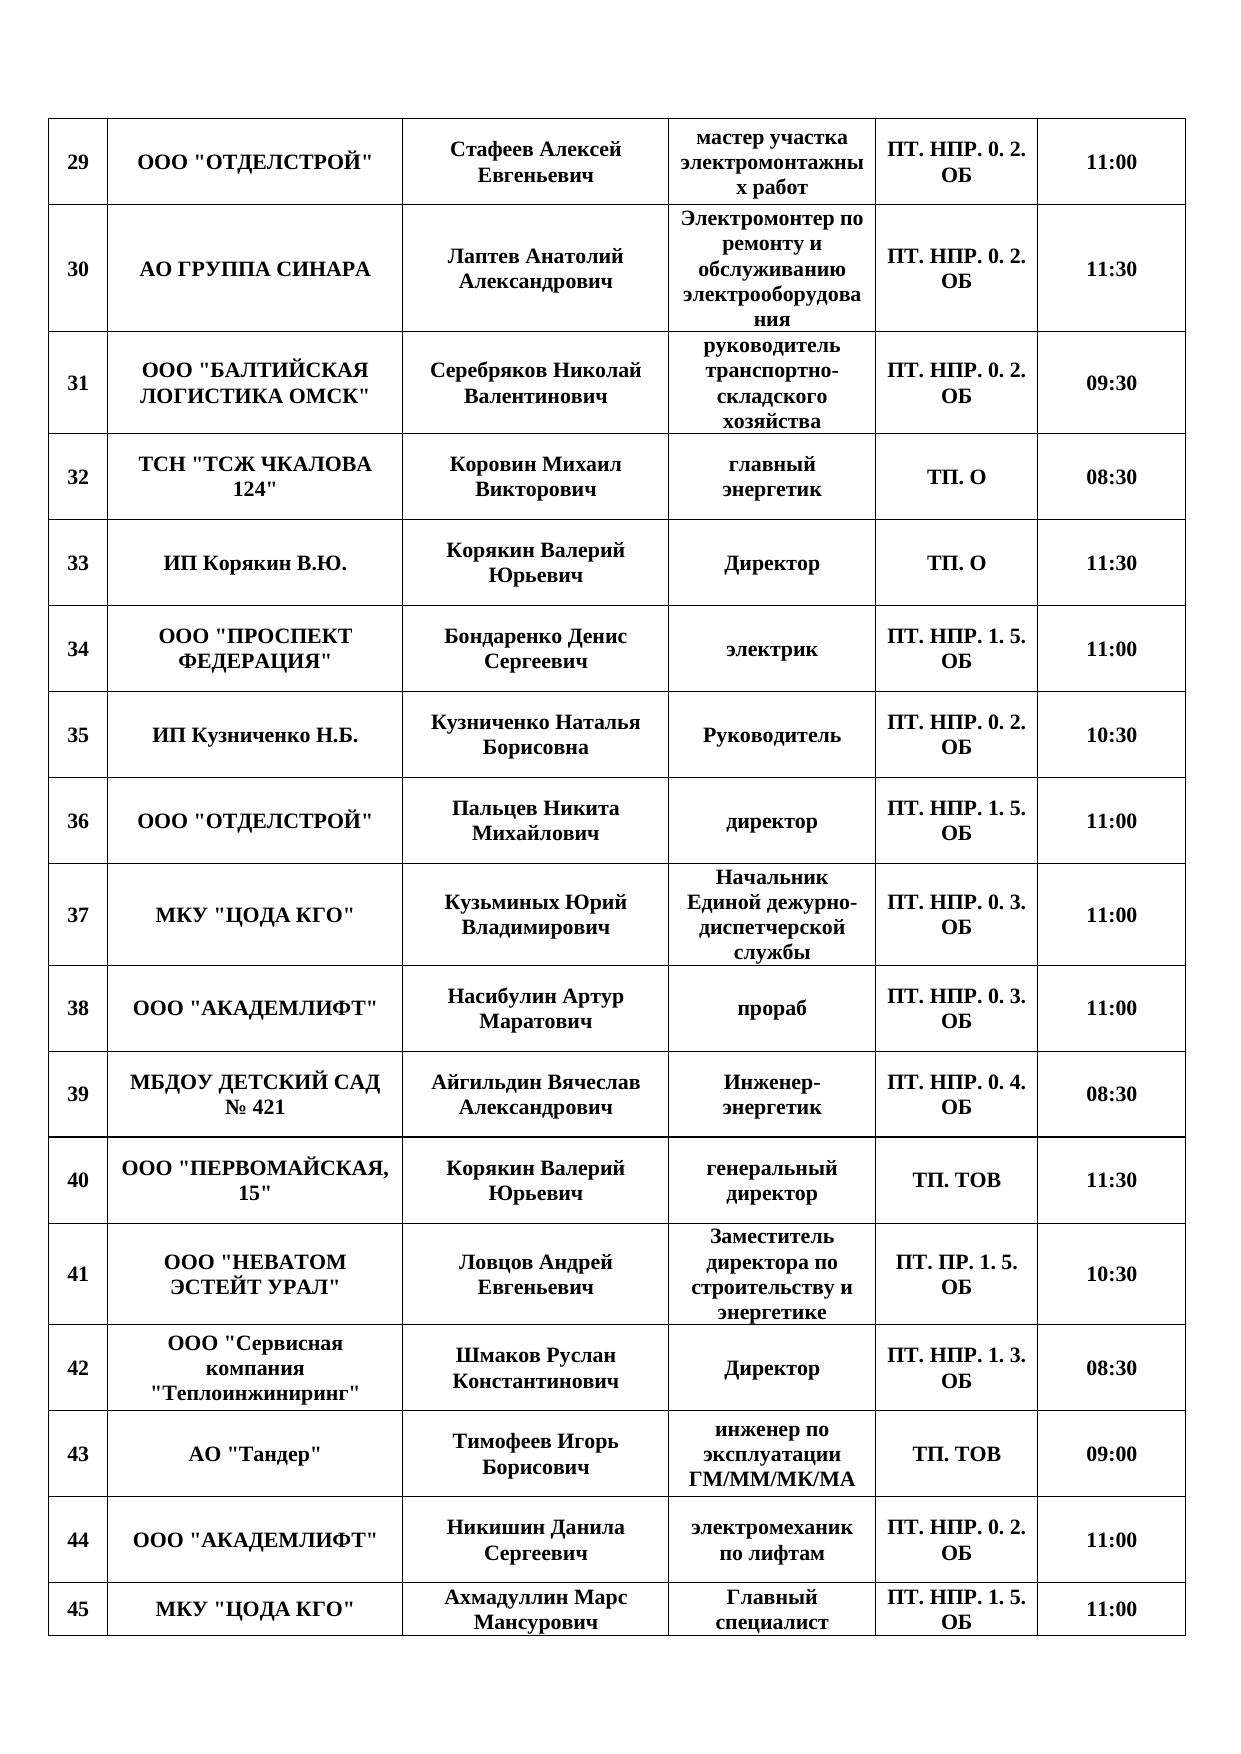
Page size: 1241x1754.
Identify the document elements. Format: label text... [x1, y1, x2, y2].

table_cell 30 [49, 205, 107, 331]
table_cell ТП. О [876, 434, 1037, 519]
table_cell 11:00 [1038, 966, 1185, 1051]
table_cell мастер участка электромонтажных работ [669, 119, 875, 204]
table_cell 11:30 [1038, 1138, 1185, 1222]
table_cell ПТ. НПР. 0. 2. ОБ [876, 205, 1037, 331]
table_cell МКУ "ЦОДА КГО" [108, 1583, 402, 1635]
table_cell Корякин Валерий Юрьевич [403, 1138, 668, 1222]
table_cell 08:30 [1038, 434, 1185, 519]
table_cell ПТ. НПР. 0. 2. ОБ [876, 332, 1037, 433]
table_cell Электромонтер по ремонту и обслуживанию электрооборудования [669, 205, 875, 331]
table_cell ПТ. НПР. 1. 5. ОБ [876, 1583, 1037, 1635]
table_cell Кузьминых Юрий Владимирович [403, 864, 668, 964]
table_cell Шмаков Руслан Константинович [403, 1325, 668, 1410]
table_cell Тимофеев Игорь Борисович [403, 1411, 668, 1496]
table_cell Никишин Данила Сергеевич [403, 1497, 668, 1582]
table_cell ПТ. ПР. 1. 5. ОБ [876, 1224, 1037, 1324]
table_cell 38 [49, 966, 107, 1051]
table_cell ООО "ОТДЕЛСТРОЙ" [108, 119, 402, 204]
table_cell 43 [49, 1411, 107, 1496]
table_cell ТСН "ТСЖ ЧКАЛОВА 124" [108, 434, 402, 519]
table_cell ТП. О [876, 520, 1037, 605]
table_cell ПТ. НПР. 1. 3. ОБ [876, 1325, 1037, 1410]
table_cell 45 [49, 1583, 107, 1635]
table_cell 37 [49, 864, 107, 964]
table_cell электромеханик по лифтам [669, 1497, 875, 1582]
table_cell 11:00 [1038, 864, 1185, 964]
table_cell электрик [669, 606, 875, 691]
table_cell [403, 1583, 668, 1635]
table_cell Руководитель [669, 692, 875, 777]
table_cell ПТ. НПР. 1. 5. ОБ [876, 778, 1037, 863]
table_cell Лаптев Анатолий Александрович [403, 205, 668, 331]
table_cell ООО "АКАДЕМЛИФТ" [108, 966, 402, 1051]
table_cell Серебряков Николай Валентинович [403, 332, 668, 433]
table_cell 08:30 [1038, 1052, 1185, 1136]
table_cell ПТ. НПР. 1. 5. ОБ [876, 606, 1037, 691]
table_cell Кузниченко Наталья Борисовна [403, 692, 668, 777]
table_cell 11:30 [1038, 205, 1185, 331]
table_cell Коровин Михаил Викторович [403, 434, 668, 519]
table_cell 11:00 [1038, 1497, 1185, 1582]
table_cell 31 [49, 332, 107, 433]
table_cell Директор [669, 520, 875, 605]
table_cell 33 [49, 520, 107, 605]
table_cell ИП Кузниченко Н.Б. [108, 692, 402, 777]
table_cell 29 [49, 119, 107, 204]
table_cell Инженер-энергетик [669, 1052, 875, 1136]
table_cell 44 [49, 1497, 107, 1582]
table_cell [669, 1583, 875, 1635]
table_cell 11:00 [1038, 778, 1185, 863]
table_cell ТП. ТОВ [876, 1138, 1037, 1222]
table_cell 42 [49, 1325, 107, 1410]
table_cell ООО "НЕВАТОМ ЭСТЕЙТ УРАЛ" [108, 1224, 402, 1324]
table_cell ПТ. НПР. 0. 2. ОБ [876, 1497, 1037, 1582]
table_cell ООО "ПРОСПЕКТ ФЕДЕРАЦИЯ" [108, 606, 402, 691]
table_cell ПТ. НПР. 0. 2. ОБ [876, 119, 1037, 204]
table_cell руководитель транспортно-складского хозяйства [669, 332, 875, 433]
table_cell 10:30 [1038, 692, 1185, 777]
table_cell ПТ. НПР. 0. 4. ОБ [876, 1052, 1037, 1136]
table_cell Корякин Валерий Юрьевич [403, 520, 668, 605]
table_cell 40 [49, 1138, 107, 1222]
table_cell 09:30 [1038, 332, 1185, 433]
table_cell Директор [669, 1325, 875, 1410]
table_cell директор [669, 778, 875, 863]
table_cell 32 [49, 434, 107, 519]
table_cell АО "Тандер" [108, 1411, 402, 1496]
table_cell 39 [49, 1052, 107, 1136]
table_cell ООО "ОТДЕЛСТРОЙ" [108, 778, 402, 863]
table_cell 11:30 [1038, 520, 1185, 605]
table_cell ПТ. НПР. 0. 3. ОБ [876, 864, 1037, 964]
table_cell 08:30 [1038, 1325, 1185, 1410]
table_cell ООО "Сервисная компания "Теплоинжиниринг" [108, 1325, 402, 1410]
table_cell главный энергетик [669, 434, 875, 519]
table_cell 09:00 [1038, 1411, 1185, 1496]
table_cell Айгильдин Вячеслав Александрович [403, 1052, 668, 1136]
table_cell Заместитель директора по строительству и энергетике [669, 1224, 875, 1324]
table_cell Начальник Единой дежурно-диспетчерской службы [669, 864, 875, 964]
table_cell ООО "АКАДЕМЛИФТ" [108, 1497, 402, 1582]
table_cell 34 [49, 606, 107, 691]
table_cell МБДОУ ДЕТСКИЙ САД № 421 [108, 1052, 402, 1136]
table_cell Стафеев Алексей Евгеньевич [403, 119, 668, 204]
table_cell Бондаренко Денис Сергеевич [403, 606, 668, 691]
table_cell ИП Корякин В.Ю. [108, 520, 402, 605]
table_cell ООО "БАЛТИЙСКАЯ ЛОГИСТИКА ОМСК" [108, 332, 402, 433]
table_cell 11:00 [1038, 119, 1185, 204]
table_cell 11:00 [1038, 606, 1185, 691]
table_cell генеральный директор [669, 1138, 875, 1222]
table_cell МКУ "ЦОДА КГО" [108, 864, 402, 964]
table_cell Ловцов Андрей Евгеньевич [403, 1224, 668, 1324]
table_cell Пальцев Никита Михайлович [403, 778, 668, 863]
table_cell Насибулин Артур Маратович [403, 966, 668, 1051]
table_cell 36 [49, 778, 107, 863]
table_cell 35 [49, 692, 107, 777]
table_cell ПТ. НПР. 0. 3. ОБ [876, 966, 1037, 1051]
table_cell ООО "ПЕРВОМАЙСКАЯ, 15" [108, 1138, 402, 1222]
table_cell ПТ. НПР. 0. 2. ОБ [876, 692, 1037, 777]
table_cell прораб [669, 966, 875, 1051]
table_cell ТП. ТОВ [876, 1411, 1037, 1496]
table_cell 41 [49, 1224, 107, 1324]
table_cell 10:30 [1038, 1224, 1185, 1324]
table_cell 11:00 [1038, 1583, 1185, 1635]
table_cell инженер по эксплуатации ГМ/ММ/МК/МА [669, 1411, 875, 1496]
table_cell АО ГРУППА СИНАРА [108, 205, 402, 331]
